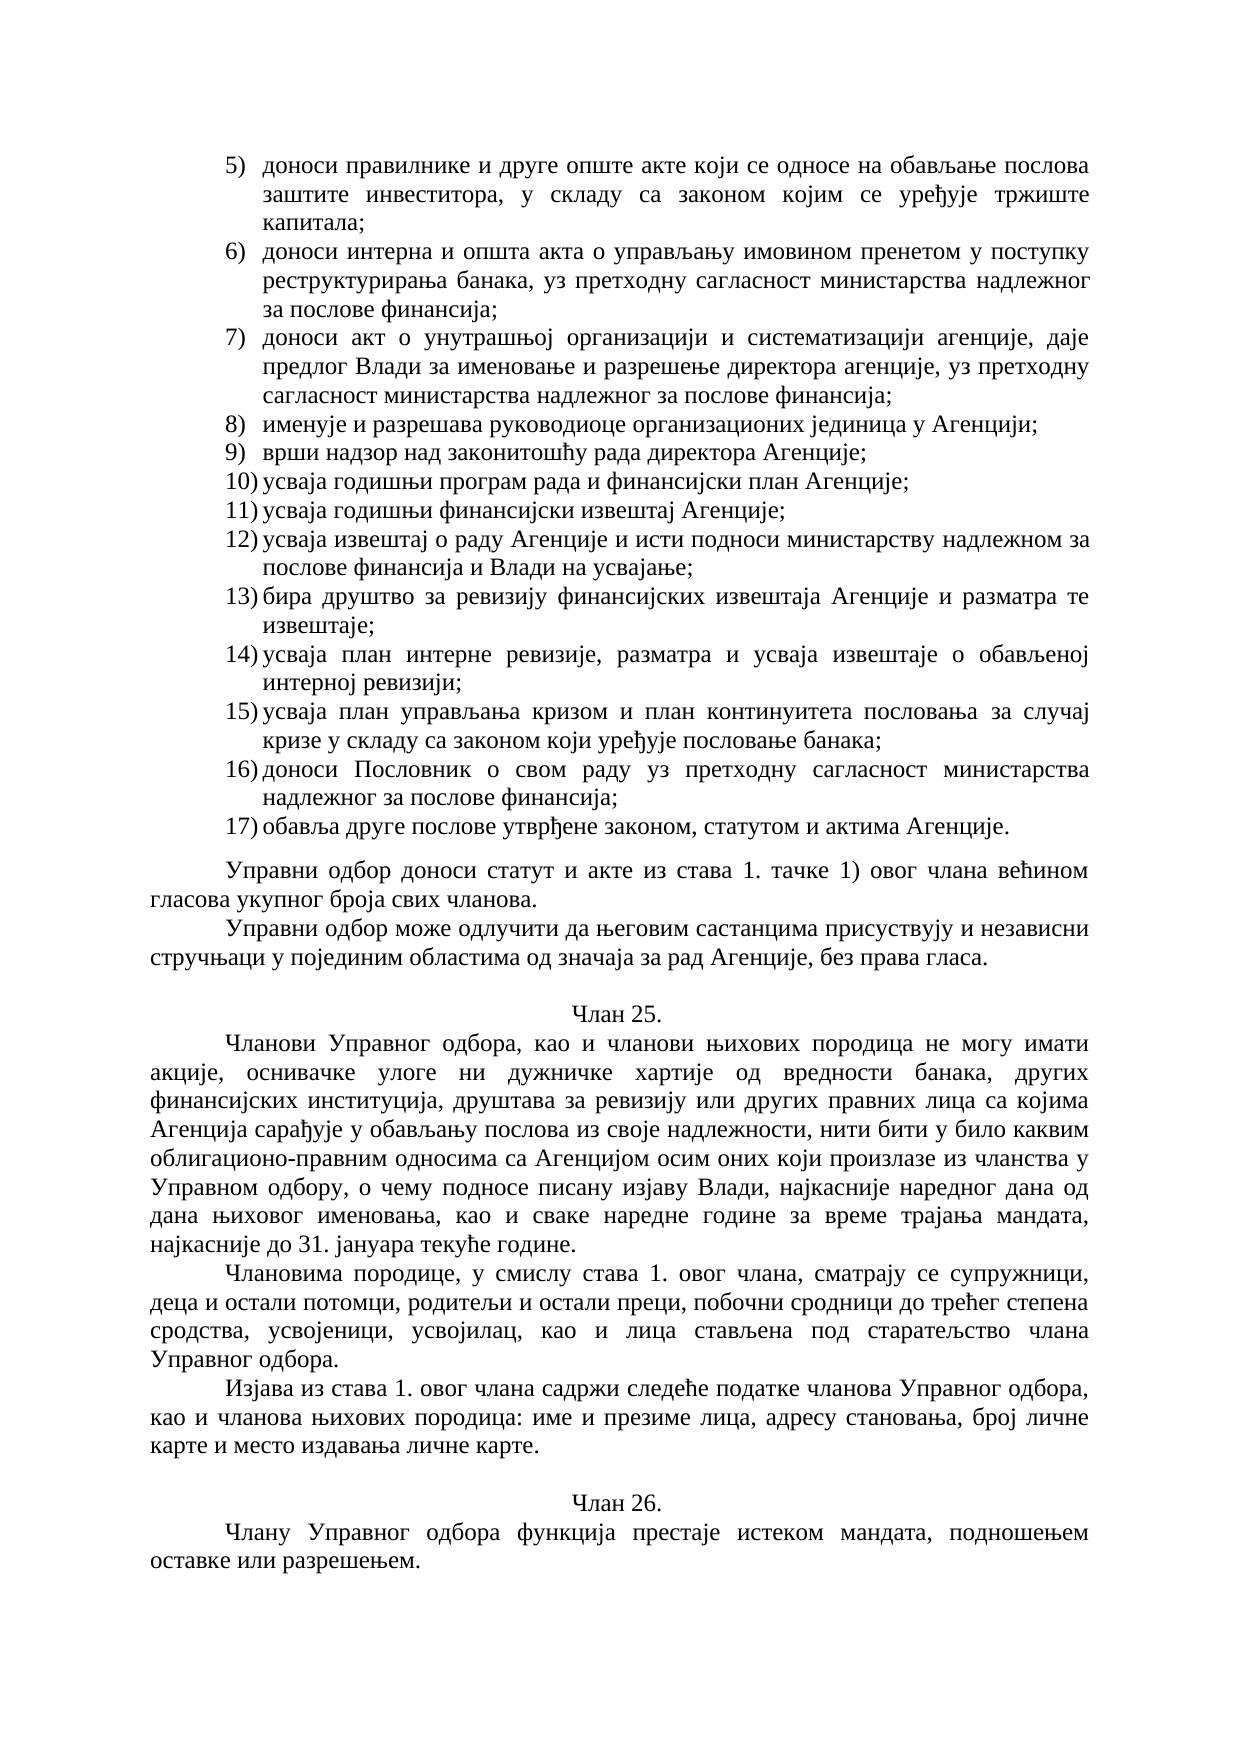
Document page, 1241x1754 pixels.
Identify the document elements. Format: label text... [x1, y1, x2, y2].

text Члан 26. [150, 1488, 1090, 1517]
list доноси правилнике и друге опште акте који се односе на обављање послова заштите инвеститора, у складу са законом којим се уређује тржиште капитала; [225, 150, 1090, 236]
list доноси Пословник о свом раду уз претходну сагласност министарства надлежног за послове финансија; [225, 754, 1090, 811]
list врши надзор над законитошћу рада директора Агенције; [225, 437, 1090, 466]
list именује и разрешава руководиоце организационих јединица у Агенцији; [225, 409, 1090, 437]
text Члановима породице, у смислу става 1. овог члана, сматрају се супружници, деца и остали потомци, родитељи и остали преци, побочни сродници до трећег степена сродства, усвојеници, усвојилац, као и лица стављена под старатељство члана Управног одбора. [150, 1258, 1090, 1373]
list обавља друге послове утврђене законом, статутом и актима Агенције. [225, 811, 1090, 840]
text Члану Управног одбора функција престаје истеком мандата, подношењем оставке или разрешењем. [150, 1517, 1090, 1574]
text Чланови Управног одбора, као и чланови њихових породица не могу имати акције, оснивачке улоге ни дужничке хартије од вредности банака, других финансијских институција, друштава за ревизију или других правних лица са којима Агенција сарађује у обављању послова из своје надлежности, нити бити у било каквим облигационо-правним односима са Агенцијом осим оних који произлазе из чланства у Управном одбору, о чему подносе писану изјаву Влади, најкасније наредног дана од дана њиховог именовања, као и сваке наредне године за време трајања мандата, најкасније до 31. јануара текуће године. [150, 1028, 1090, 1258]
list усваја план управљања кризом и план континуитета пословања за случај кризе у складу са законом који уређује пословање банака; [225, 696, 1090, 754]
text Члан 25. [150, 999, 1090, 1028]
text Управни одбор може одлучити да његовим састанцима присуствују и независни стручњаци у појединим областима од значаја за рад Агенције, без права гласа. [150, 913, 1090, 971]
list доноси акт о унутрашњој организацији и систематизацији агенције, даје предлог Влади за именовање и разрешење директора агенције, уз претходну сагласност министарства надлежног за послове финансија; [225, 322, 1090, 409]
text Управни одбор доноси статут и акте из става 1. тачке 1) овог члана већином гласова укупног броја свих чланова. [150, 856, 1090, 913]
list усваја извештај о раду Агенције и исти подноси министарству надлежном за послове финансија и Влади на усвајање; [225, 524, 1090, 581]
list бира друштво за ревизију финансијских извештаја Агенције и разматра те извештаје; [225, 581, 1090, 639]
text Изјава из става 1. овог члана садржи следеће податке чланова Управног одбора, као и чланова њихових породица: име и презиме лица, адресу становања, број личне карте и место издавања личне карте. [150, 1373, 1090, 1459]
list доноси интерна и општа акта о управљању имовином пренетом у поступку реструктурирања банака, уз претходну сагласност министарства надлежног за послове финансија; [225, 236, 1090, 322]
list усваја годишњи програм рада и финансијски план Агенције; [225, 466, 1090, 495]
list усваја план интерне ревизије, разматра и усваја извештаје о обављеној интерној ревизији; [225, 639, 1090, 696]
list усваја годишњи финансијски извештај Агенције; [225, 495, 1090, 524]
